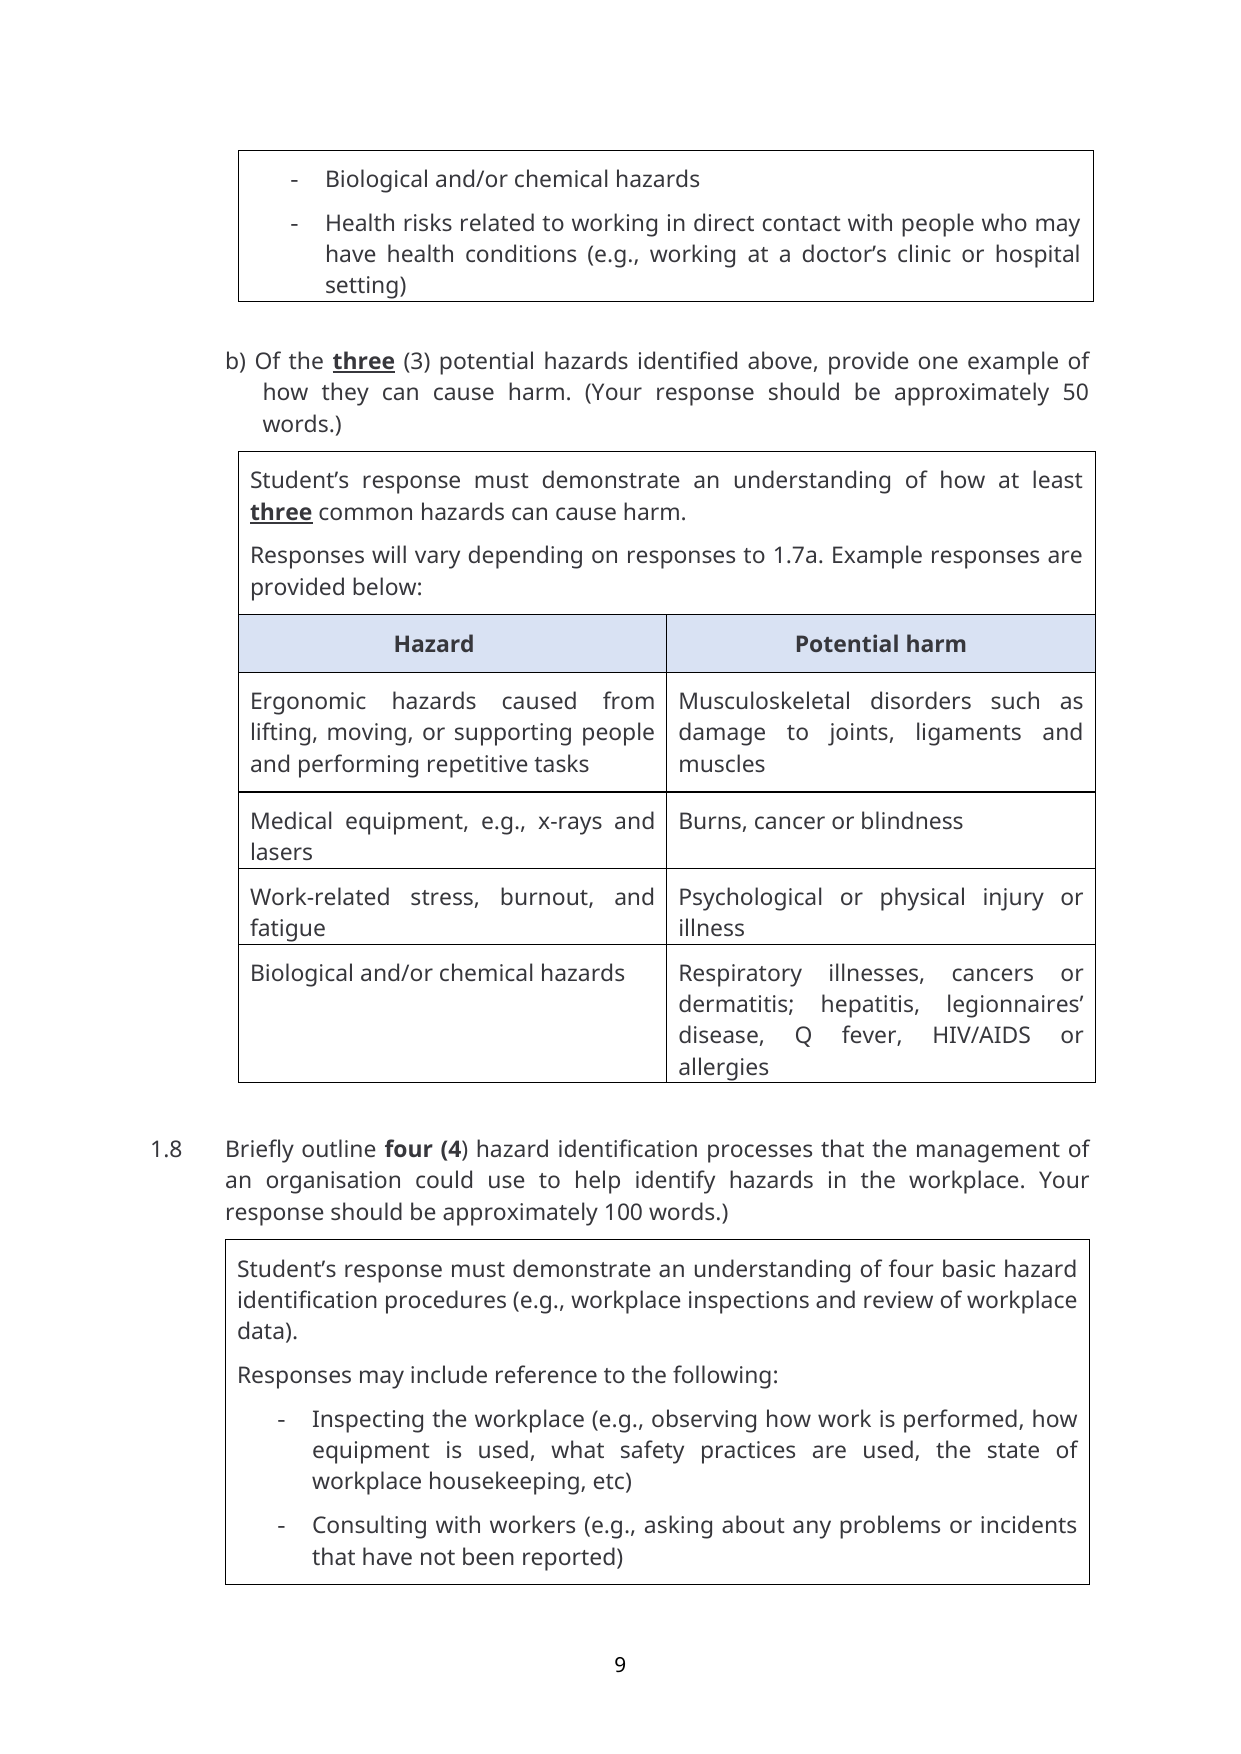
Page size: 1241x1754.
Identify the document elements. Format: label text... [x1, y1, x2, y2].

table_cell Biological and/or chemical hazards [239, 945, 666, 1082]
text 1.8 Briefly outline four (4) hazard identification processes that the management of an organisation could use to help identify hazards in the workplace. Your response should be approximately 100 words.) [150, 1133, 1090, 1227]
table_header Student’s response must demonstrate an understanding of how at least three common hazards can cause harm. Responses will vary depending on responses to 1.7a. Example responses are provided below: [239, 452, 1095, 614]
table_cell Burns, cancer or blindness [667, 793, 1095, 867]
table_cell Musculoskeletal disorders such as damage to joints, ligaments and muscles [667, 673, 1095, 791]
table_cell Medical equipment, e.g., x-rays and lasers [239, 793, 666, 867]
table_cell Work-related stress, burnout, and fatigue [239, 869, 666, 943]
table_cell Potential harm [667, 615, 1095, 672]
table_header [239, 151, 1093, 301]
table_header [226, 1240, 1089, 1584]
table_cell Psychological or physical injury or illness [667, 869, 1095, 943]
table_cell Hazard [239, 615, 666, 672]
table_cell Respiratory illnesses, cancers or dermatitis; hepatitis, legionnaires’ disease, Q fever, HIV/AIDS or allergies [667, 945, 1095, 1082]
text b) Of the three (3) potential hazards identified above, provide one example of how they can cause harm. (Your response should be approximately 50 words.) [225, 345, 1090, 439]
table_cell Ergonomic hazards caused from lifting, moving, or supporting people and performing repetitive tasks [239, 673, 666, 791]
